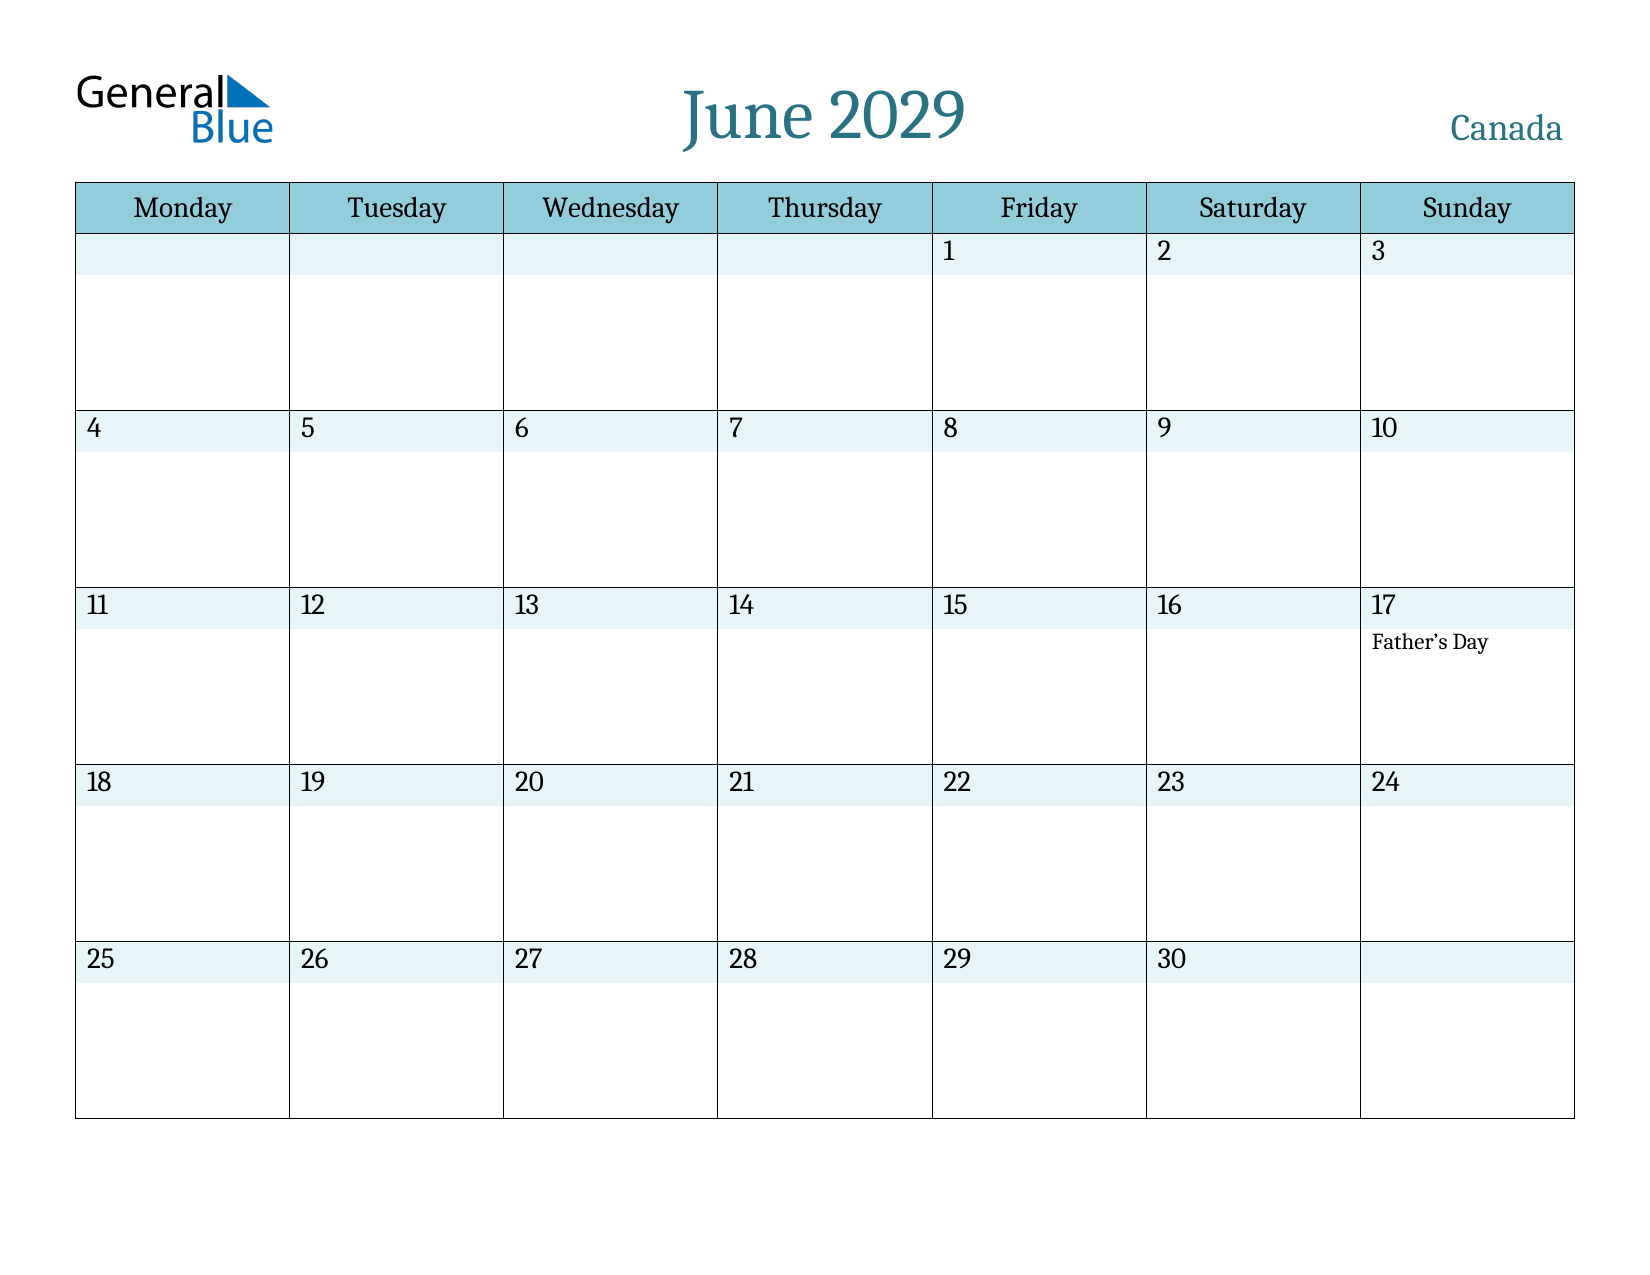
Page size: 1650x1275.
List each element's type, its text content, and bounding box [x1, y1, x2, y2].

table_cell 16 [1147, 588, 1360, 629]
table_cell Tuesday [290, 183, 503, 233]
table_cell [290, 629, 503, 764]
table_cell 6 [504, 411, 717, 452]
table_cell [1147, 629, 1360, 764]
table_cell 17 [1361, 588, 1574, 629]
table_cell 23 [1147, 765, 1360, 806]
table_cell 22 [933, 765, 1146, 806]
table_cell 27 [504, 942, 717, 983]
table_cell 9 [1147, 411, 1360, 452]
table_cell [718, 806, 932, 941]
table_cell [76, 275, 289, 410]
table_header [76, 75, 503, 182]
table_cell [504, 806, 717, 941]
table_cell 4 [76, 411, 289, 452]
table_cell [1147, 983, 1360, 1118]
table_cell [1147, 806, 1360, 941]
table_cell [933, 806, 1146, 941]
table_cell [504, 983, 717, 1118]
table_cell Sunday [1361, 183, 1574, 233]
table_cell [504, 275, 717, 410]
table_cell 3 [1361, 234, 1574, 275]
table_cell 13 [504, 588, 717, 629]
table_cell 25 [76, 942, 289, 983]
table_cell [1361, 452, 1574, 587]
table_cell [1361, 275, 1574, 410]
table_cell [933, 452, 1146, 587]
table_cell [76, 452, 289, 587]
table_cell [1361, 983, 1574, 1118]
table_cell 7 [718, 411, 932, 452]
table_cell [933, 275, 1146, 410]
table_cell [718, 234, 932, 275]
table_header Canada [1146, 75, 1574, 182]
table_cell [1147, 452, 1360, 587]
table_cell [1361, 806, 1574, 941]
table_cell Saturday [1147, 183, 1360, 233]
table_cell Father’s Day [1361, 629, 1574, 764]
table_cell [504, 234, 717, 275]
table_cell [718, 452, 932, 587]
table_cell [933, 983, 1146, 1118]
table_cell 8 [933, 411, 1146, 452]
table_cell 24 [1361, 765, 1574, 806]
table_cell 19 [290, 765, 503, 806]
table_cell [76, 983, 289, 1118]
table_cell Monday [76, 183, 289, 233]
table_cell [1361, 942, 1574, 983]
table_cell [718, 983, 932, 1118]
table_cell [1147, 275, 1360, 410]
table_cell 11 [76, 588, 289, 629]
table_cell Wednesday [504, 183, 717, 233]
table_cell 21 [718, 765, 932, 806]
table_cell 30 [1147, 942, 1360, 983]
table_cell 2 [1147, 234, 1360, 275]
table_header June 2029 [504, 75, 1146, 182]
table_cell [504, 629, 717, 764]
table_cell [76, 806, 289, 941]
table_cell [718, 275, 932, 410]
table_cell [76, 234, 289, 275]
table_cell [933, 629, 1146, 764]
table_cell 15 [933, 588, 1146, 629]
table_cell 20 [504, 765, 717, 806]
table_cell [290, 806, 503, 941]
table_cell 26 [290, 942, 503, 983]
table_cell 14 [718, 588, 932, 629]
table_cell [504, 452, 717, 587]
table_cell Thursday [718, 183, 932, 233]
table_cell 12 [290, 588, 503, 629]
table_cell 1 [933, 234, 1146, 275]
table_cell [76, 629, 289, 764]
table_cell Friday [933, 183, 1146, 233]
table_cell [290, 275, 503, 410]
table_cell 28 [718, 942, 932, 983]
picture [77, 75, 273, 143]
table_cell 29 [933, 942, 1146, 983]
table_cell [718, 629, 932, 764]
table_cell [290, 983, 503, 1118]
table_cell [290, 452, 503, 587]
table_cell 5 [290, 411, 503, 452]
table_cell [290, 234, 503, 275]
table_cell 10 [1361, 411, 1574, 452]
table_cell 18 [76, 765, 289, 806]
